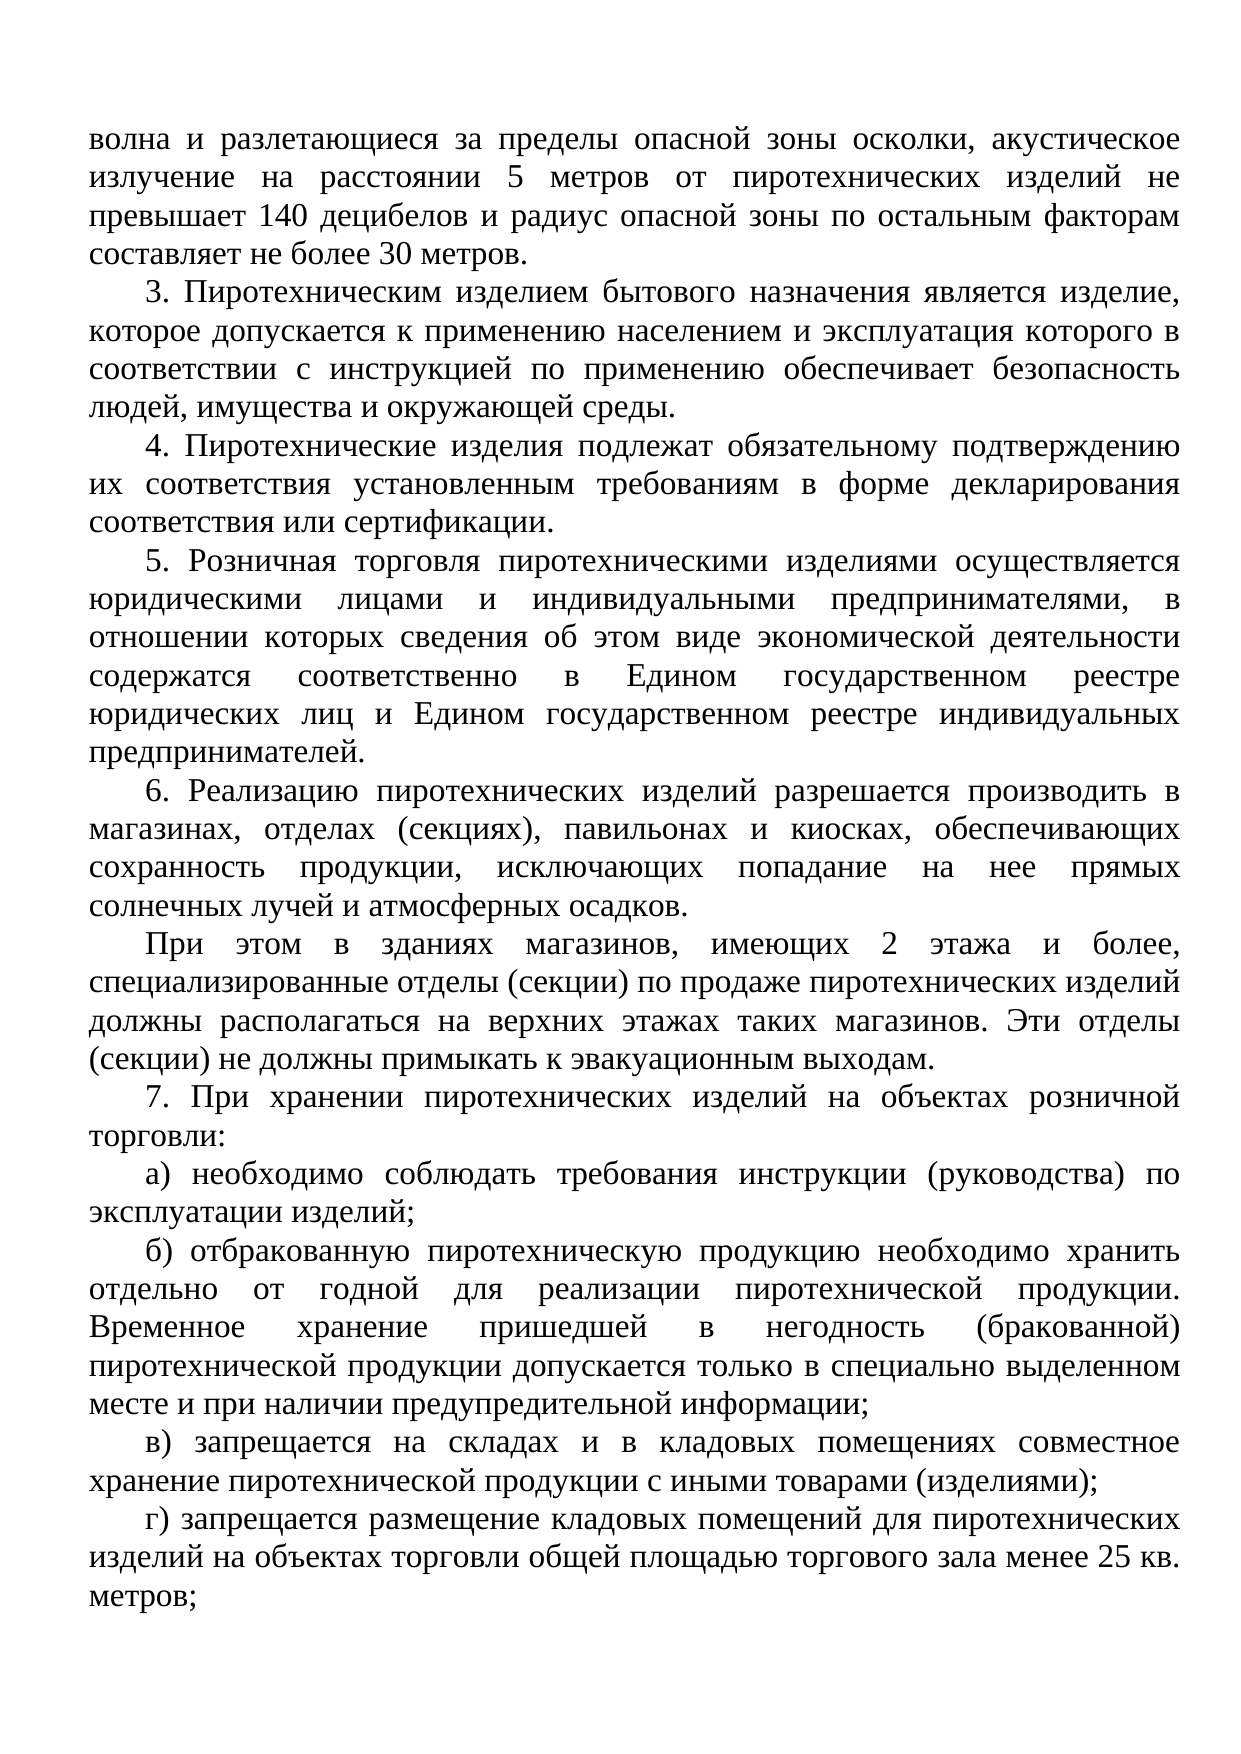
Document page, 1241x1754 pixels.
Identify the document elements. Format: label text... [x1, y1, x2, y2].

text 7. При хранении пиротехнических изделий на объектах розничной торговли: [89, 1076, 1181, 1153]
text 3. Пиротехническим изделием бытового назначения является изделие, которое допускается к применению населением и эксплуатация которого в соответствии с инструкцией по применению обеспечивает безопасность людей, имущества и окружающей среды. [89, 271, 1181, 425]
text 4. Пиротехнические изделия подлежат обязательному подтверждению их соответствия установленным требованиям в форме декларирования соответствия или сертификации. [89, 425, 1181, 540]
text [89, 118, 1181, 271]
text б) отбракованную пиротехническую продукцию необходимо хранить отдельно от годной для реализации пиротехнической продукции. Временное хранение пришедшей в негодность (бракованной) пиротехнической продукции допускается только в специально выделенном месте и при наличии предупредительной информации; [89, 1230, 1181, 1421]
text в) запрещается на складах и в кладовых помещениях совместное хранение пиротехнической продукции с иными товарами (изделиями); [89, 1421, 1181, 1498]
text г) запрещается размещение кладовых помещений для пиротехнических изделий на объектах торговли общей площадью торгового зала менее 25 кв. метров; [89, 1498, 1181, 1613]
text 6. Реализацию пиротехнических изделий разрешается производить в магазинах, отделах (секциях), павильонах и киосках, обеспечивающих сохранность продукции, исключающих попадание на нее прямых солнечных лучей и атмосферных осадков. [89, 770, 1181, 923]
text а) необходимо соблюдать требования инструкции (руководства) по эксплуатации изделий; [89, 1153, 1181, 1230]
text При этом в зданиях магазинов, имеющих 2 этажа и более, специализированные отделы (секции) по продаже пиротехнических изделий должны располагаться на верхних этажах таких магазинов. Эти отделы (секции) не должны примыкать к эвакуационным выходам. [89, 923, 1181, 1076]
text 5. Розничная торговля пиротехническими изделиями осуществляется юридическими лицами и индивидуальными предпринимателями, в отношении которых сведения об этом виде экономической деятельности содержатся соответственно в Едином государственном реестре юридических лиц и Едином государственном реестре индивидуальных предпринимателей. [89, 540, 1181, 770]
